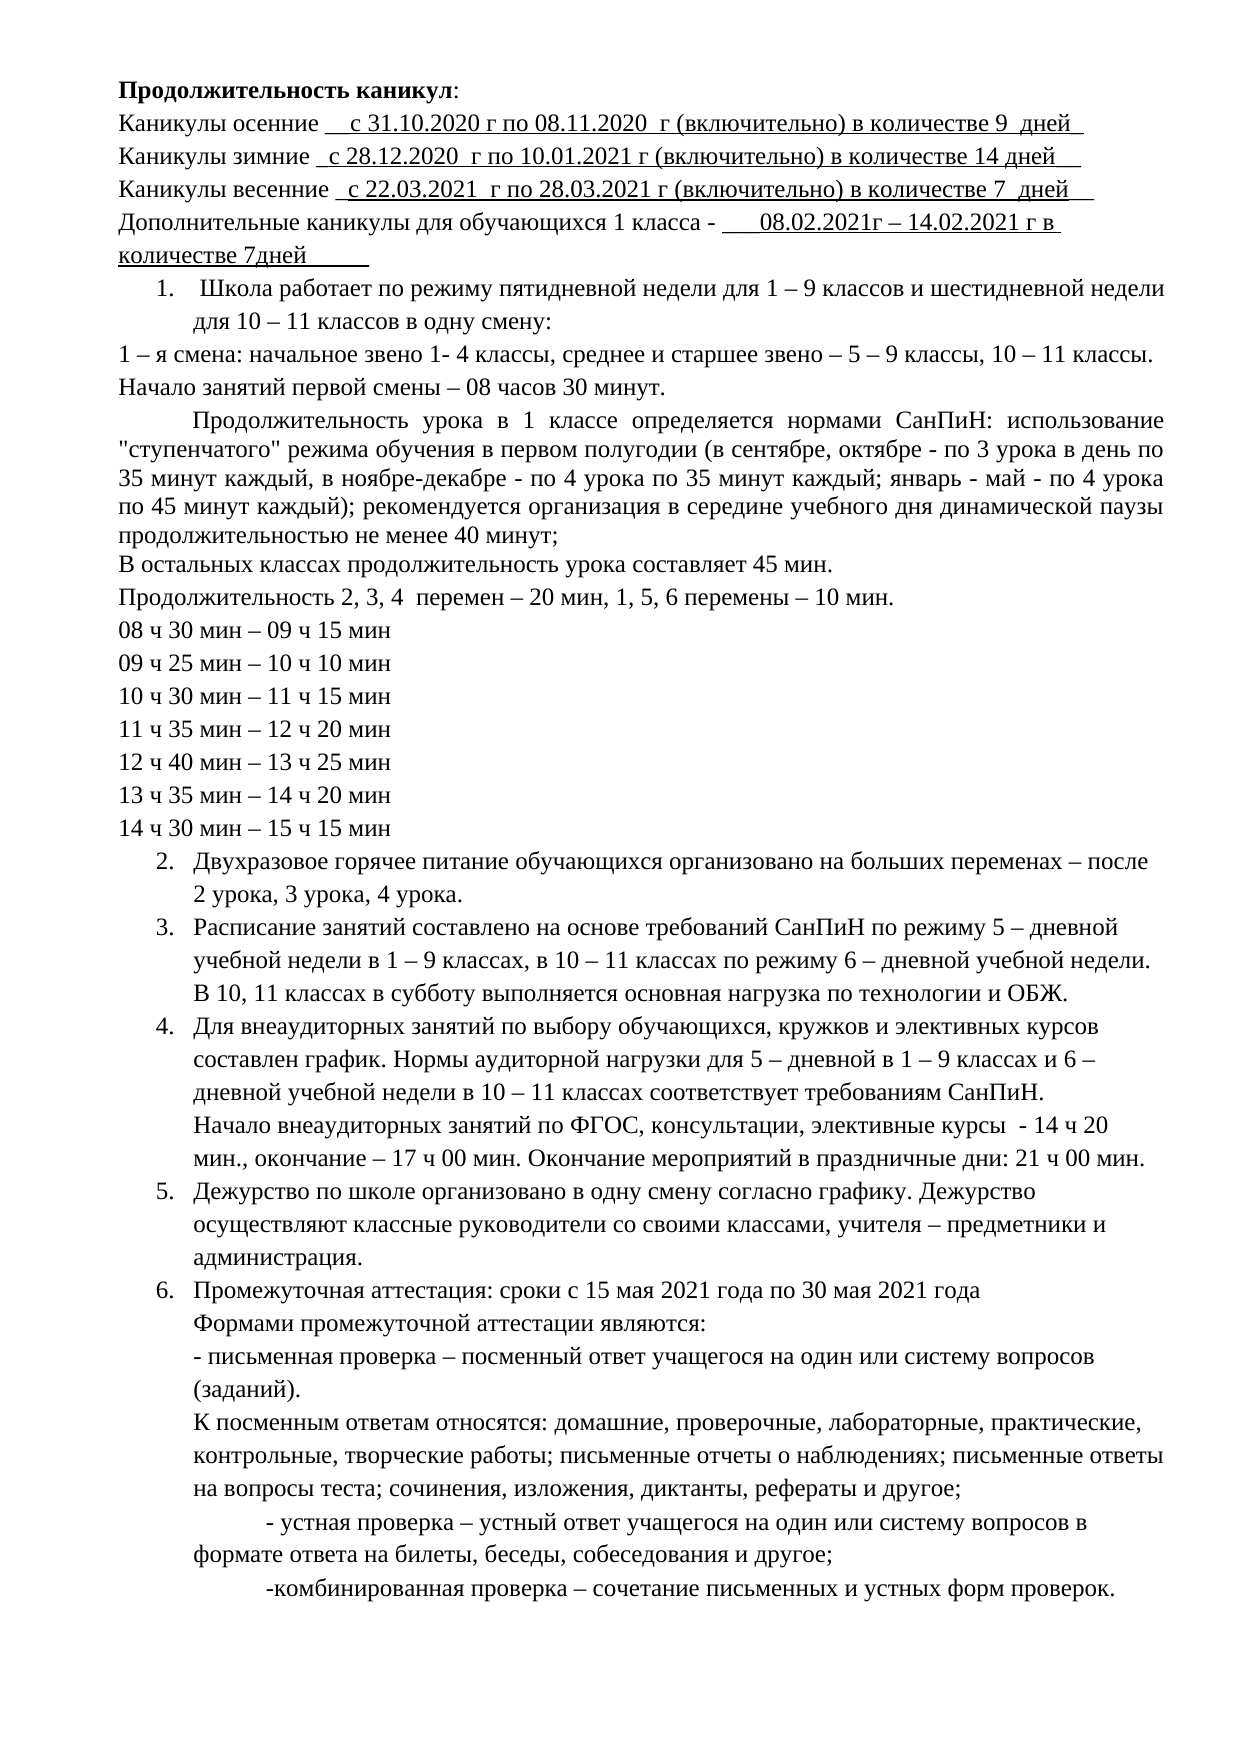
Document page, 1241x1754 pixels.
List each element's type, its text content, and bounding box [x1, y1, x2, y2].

text 10 ч 30 мин – 11 ч 15 мин [118, 681, 1165, 710]
list Двухразовое горячее питание обучающихся организовано на больших переменах – после 2 урока, 3 урока, 4 урока. [156, 846, 1165, 908]
list Дежурство по школе организовано в одну смену согласно графику. Дежурство осуществляют классные руководители со своими классами, учителя – предметники и администрация. [156, 1176, 1165, 1271]
text 14 ч 30 мин – 15 ч 15 мин [118, 813, 1165, 842]
list Промежуточная аттестация: сроки с 15 мая 2021 года по 30 мая 2021 года [156, 1275, 1165, 1304]
text Каникулы зимние _с 28.12.2020 г по 10.01.2021 г (включительно) в количестве 14 дней__ [118, 141, 1165, 170]
list Формами промежуточной аттестации являются: [193, 1308, 1165, 1337]
text Продолжительность 2, 3, 4 перемен – 20 мин, 1, 5, 6 перемены – 10 мин. [118, 582, 1165, 611]
text 1 – я смена: начальное звено 1- 4 классы, среднее и старшее звено – 5 – 9 классы, 10 – 11 классы. [118, 339, 1165, 368]
list - устная проверка – устный ответ учащегося на один или систему вопросов в формате ответа на билеты, беседы, собеседования и другое; [193, 1507, 1165, 1568]
text 11 ч 35 мин – 12 ч 20 мин [118, 714, 1165, 743]
text Продолжительность урока в 1 классе определяется нормами СанПиН: использование "ступенчатого" режима обучения в первом полугодии (в сентябре, октябре - по 3 урока в день по 35 минут каждый, в ноябре-декабре - по 4 урока по 35 минут каждый; январь - май - по 4 урока по 45 минут каждый); рекомендуется организация в середине учебного дня динамической паузы продолжительностью не менее 40 минут; [118, 405, 1165, 549]
list -комбинированная проверка – сочетание письменных и устных форм проверок. [193, 1573, 1165, 1601]
text 09 ч 25 мин – 10 ч 10 мин [118, 648, 1165, 677]
text Начало занятий первой смены – 08 часов 30 минут. [118, 372, 1165, 401]
list Школа работает по режиму пятидневной недели для 1 – 9 классов и шестидневной недели для 10 – 11 классов в одну смену: [156, 273, 1165, 335]
list - письменная проверка – посменный ответ учащегося на один или систему вопросов (заданий). [193, 1341, 1165, 1403]
text Продолжительность каникул: [118, 75, 1165, 104]
text Каникулы весенние _с 22.03.2021 г по 28.03.2021 г (включительно) в количестве 7 дней__ [118, 174, 1165, 203]
list Начало внеаудиторных занятий по ФГОС, консультации, элективные курсы - 14 ч 20 мин., окончание – 17 ч 00 мин. Окончание мероприятий в праздничные дни: 21 ч 00 мин. [193, 1110, 1165, 1172]
text 08 ч 30 мин – 09 ч 15 мин [118, 615, 1165, 644]
text Дополнительные каникулы для обучающихся 1 класса - ___08.02.2021г – 14.02.2021 г в количестве 7дней_____ [118, 207, 1165, 269]
text Каникулы осенние __с 31.10.2020 г по 08.11.2020 г (включительно) в количестве 9 дней_ [118, 108, 1165, 137]
text 12 ч 40 мин – 13 ч 25 мин [118, 747, 1165, 776]
text 13 ч 35 мин – 14 ч 20 мин [118, 780, 1165, 809]
list К посменным ответам относятся: домашние, проверочные, лабораторные, практические, контрольные, творческие работы; письменные отчеты о наблюдениях; письменные ответы на вопросы теста; сочинения, изложения, диктанты, рефераты и другое; [193, 1407, 1165, 1502]
list Для внеаудиторных занятий по выбору обучающихся, кружков и элективных курсов составлен график. Нормы аудиторной нагрузки для 5 – дневной в 1 – 9 классах и 6 – дневной учебной недели в 10 – 11 классах соответствует требованиям СанПиН. [156, 1011, 1165, 1106]
list Расписание занятий составлено на основе требований СанПиН по режиму 5 – дневной учебной недели в 1 – 9 классах, в 10 – 11 классах по режиму 6 – дневной учебной недели. В 10, 11 классах в субботу выполняется основная нагрузка по технологии и ОБЖ. [156, 912, 1165, 1007]
text В остальных классах продолжительность урока составляет 45 мин. [118, 549, 1165, 578]
